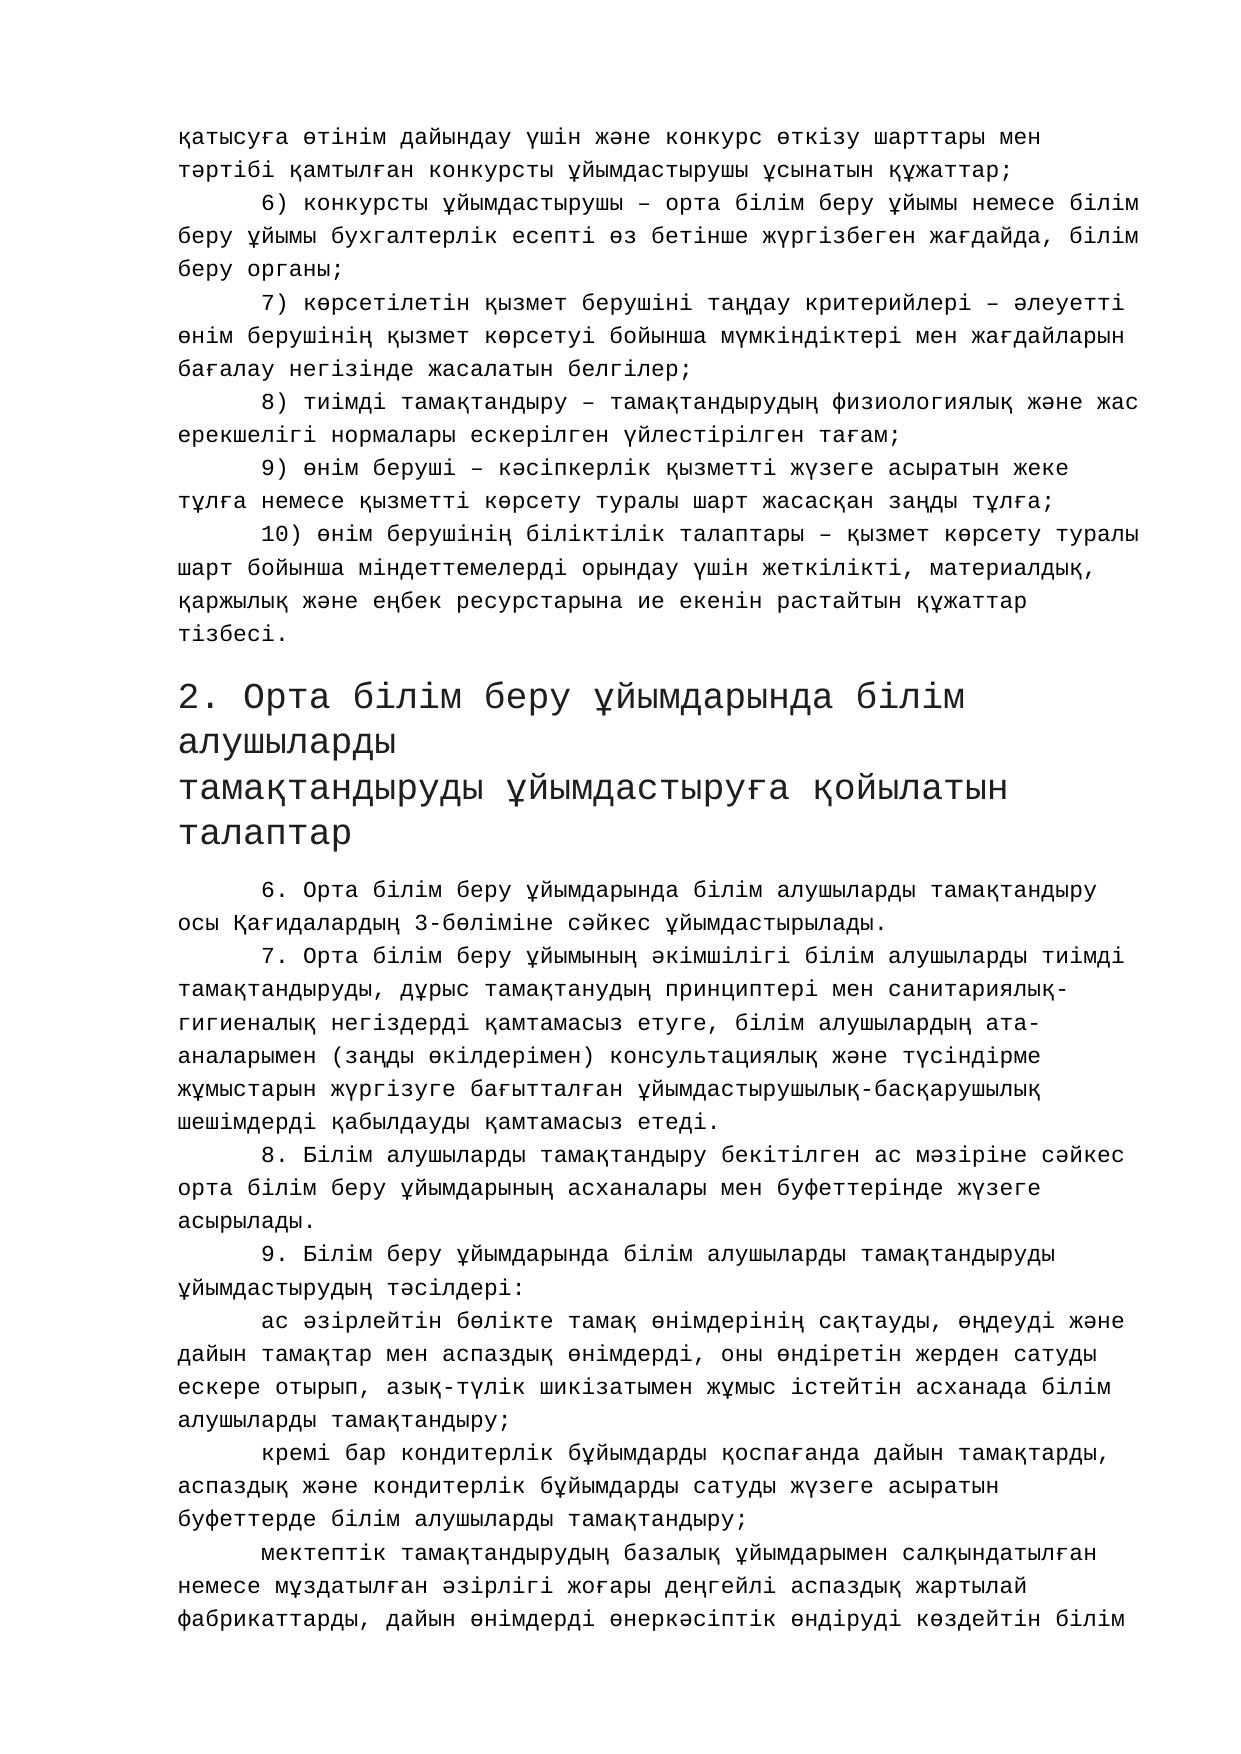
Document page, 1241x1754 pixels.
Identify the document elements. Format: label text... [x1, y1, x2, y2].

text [177, 871, 1152, 1633]
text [177, 118, 1152, 648]
text 2. Орта білім беру ұйымдарында білім алушыларды тамақтандыруды ұйымдастыруға қойылатын талаптар [177, 674, 1152, 856]
